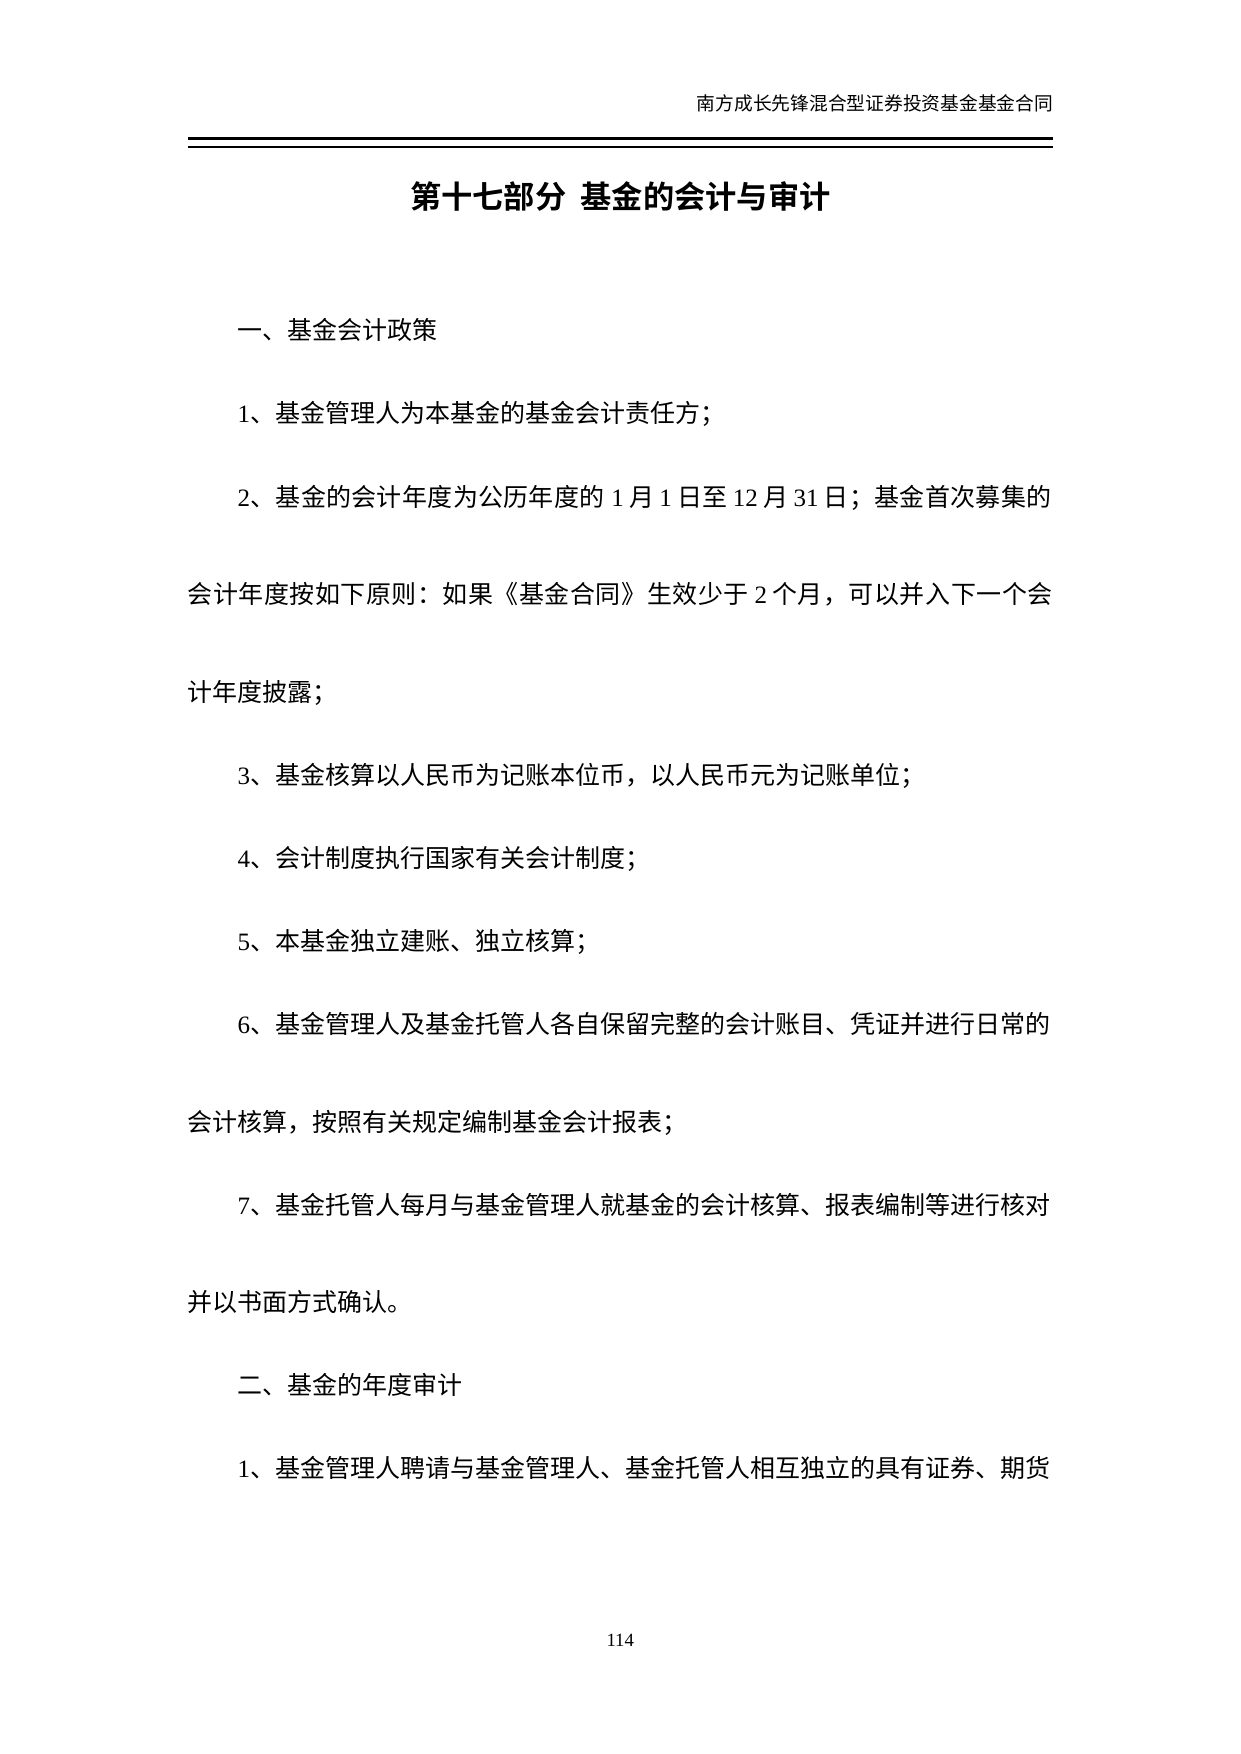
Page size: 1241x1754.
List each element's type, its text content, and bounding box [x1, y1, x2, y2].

text 二、基金的年度审计 [187, 1351, 1053, 1416]
text 7、基金托管人每月与基金管理人就基金的会计核算、报表编制等进行核对并以书面方式确认。 [187, 1171, 1053, 1333]
text 4、会计制度执行国家有关会计制度； [187, 824, 1053, 889]
text 3、基金核算以人民币为记账本位币，以人民币元为记账单位； [187, 741, 1053, 806]
text 2、基金的会计年度为公历年度的至；基金首次募集的会计年度按如下原则：如果《基金合同》生效少于2个月，可以并入下一个会计年度披露； [187, 463, 1053, 723]
text 5、本基金独立建账、独立核算； [187, 907, 1053, 972]
text 6、基金管理人及基金托管人各自保留完整的会计账目、凭证并进行日常的会计核算，按照有关规定编制基金会计报表； [187, 990, 1053, 1153]
subtitle 第十七部分 基金的会计与审计 [187, 162, 1053, 227]
text 1、基金管理人为本基金的基金会计责任方； [187, 379, 1053, 444]
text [187, 1434, 1053, 1499]
text 一、基金会计政策 [187, 296, 1053, 361]
